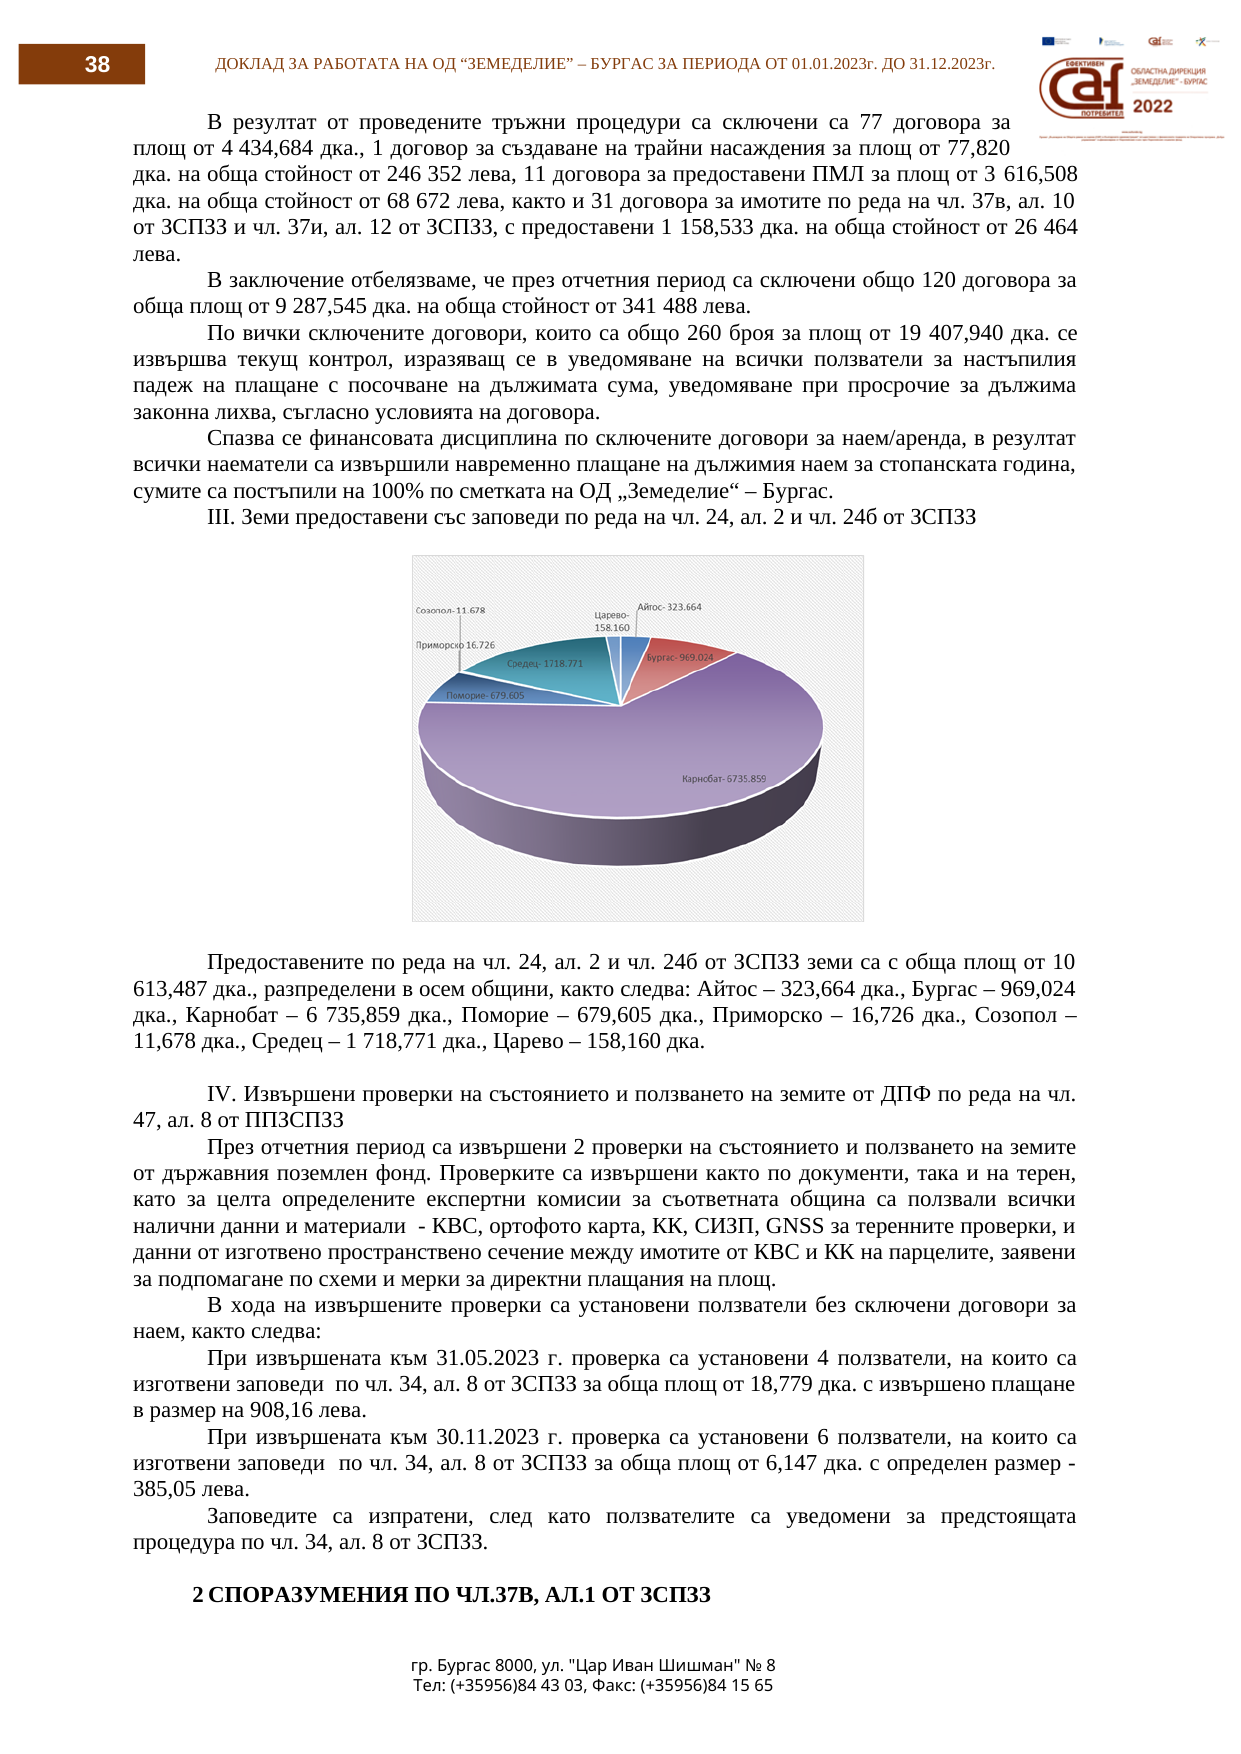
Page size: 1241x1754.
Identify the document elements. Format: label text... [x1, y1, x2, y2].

text В заключение отбелязваме, че през отчетния период са сключени общо 120 договора за обща площ от 9 287,545 дка. на обща стойност от 341 488 лева. [133, 266, 1078, 319]
text Спазва се финансовата дисциплина по сключените договори за наем/аренда, в резултат всички наематели са извършили навременно плащане на дължимия наем за стопанската година, сумите са постъпили на 100% по сметката на ОД „Земеделие“ – Бургас. [133, 424, 1078, 503]
picture [359, 555, 882, 922]
text ІІІ. Земи предоставени със заповеди по реда на чл. 24, ал. 2 и чл. 24б от ЗСПЗЗ [133, 503, 1078, 529]
text При извършената към 31.05.2023 г. проверка са установени 4 ползватели, на които са изготвени заповеди по чл. 34, ал. 8 от ЗСПЗЗ за обща площ от 18,779 дка. с извършено плащане в размер на 908,16 лева. [133, 1344, 1078, 1423]
text ІV. Извършени проверки на състоянието и ползването на земите от ДПФ по реда на чл. 47, ал. 8 от ППЗСПЗЗ [133, 1080, 1078, 1133]
text По вички сключените договори, които са общо 260 броя за площ от 19 407,940 дка. се извършва текущ контрол, изразяващ се в уведомяване на всички ползватели за настъпилия падеж на плащане с посочване на дължимата сума, уведомяване при просрочие за дължима законна лихва, съгласно условията на договора. [133, 319, 1078, 424]
picture [1029, 17, 1229, 158]
text Заповедите са изпратени, след като ползвателите са уведомени за предстоящата процедура по чл. 34, ал. 8 от ЗСПЗЗ. [133, 1502, 1078, 1554]
text При извършената към 30.11.2023 г. проверка са установени 6 ползватели, на които са изготвени заповеди по чл. 34, ал. 8 от ЗСПЗЗ за обща площ от 6,147 дка. с определен размер - 385,05 лева. [133, 1423, 1078, 1502]
text През отчетния период са извършени 2 проверки на състоянието и ползването на земите от държавния поземлен фонд. Проверките са извършени както по документи, така и на терен, като за целта определените експертни комисии за съответната община са ползвали всички налични данни и материали - КВС, ортофото карта, КК, СИЗП, GNSS за теренните проверки, и данни от изготвено пространствено сечение между имотите от КВС и КК на парцелите, заявени за подпомагане по схеми и мерки за директни плащания на площ. [133, 1133, 1078, 1291]
text В хода на извършените проверки са установени ползватели без сключени договори за наем, както следва: [133, 1291, 1078, 1344]
list СПОРАЗУМЕНИЯ ПО ЧЛ.37В, АЛ.1 ОТ ЗСПЗЗ [133, 1581, 1078, 1607]
text Предоставените по реда на чл. 24, ал. 2 и чл. 24б от ЗСПЗЗ земи са с обща площ от 10 613,487 дка., разпределени в осем общини, както следва: Айтос – 323,664 дка., Бургас – 969,024 дка., Карнобат – 6 735,859 дка., Поморие – 679,605 дка., Приморско – 16,726 дка., Созопол – 11,678 дка., Средец – 1 718,771 дка., Царево – 158,160 дка. [133, 948, 1078, 1054]
text В резултат от проведените тръжни процедури са сключени са 77 договора за площ от 4 434,684 дка., 1 договор за създаване на трайни насаждения за площ от 77,820 дка. на обща стойност от 246 352 лева, 11 договора за предоставени ПМЛ за площ от 3 616,508 дка. на обща стойност от 68 672 лева, както и 31 договора за имотите по реда на чл. 37в, ал. 10 от ЗСПЗЗ и чл. 37и, ал. 12 от ЗСПЗЗ, с предоставени 1 158,533 дка. на обща стойност от 26 464 лева. [133, 108, 1078, 266]
